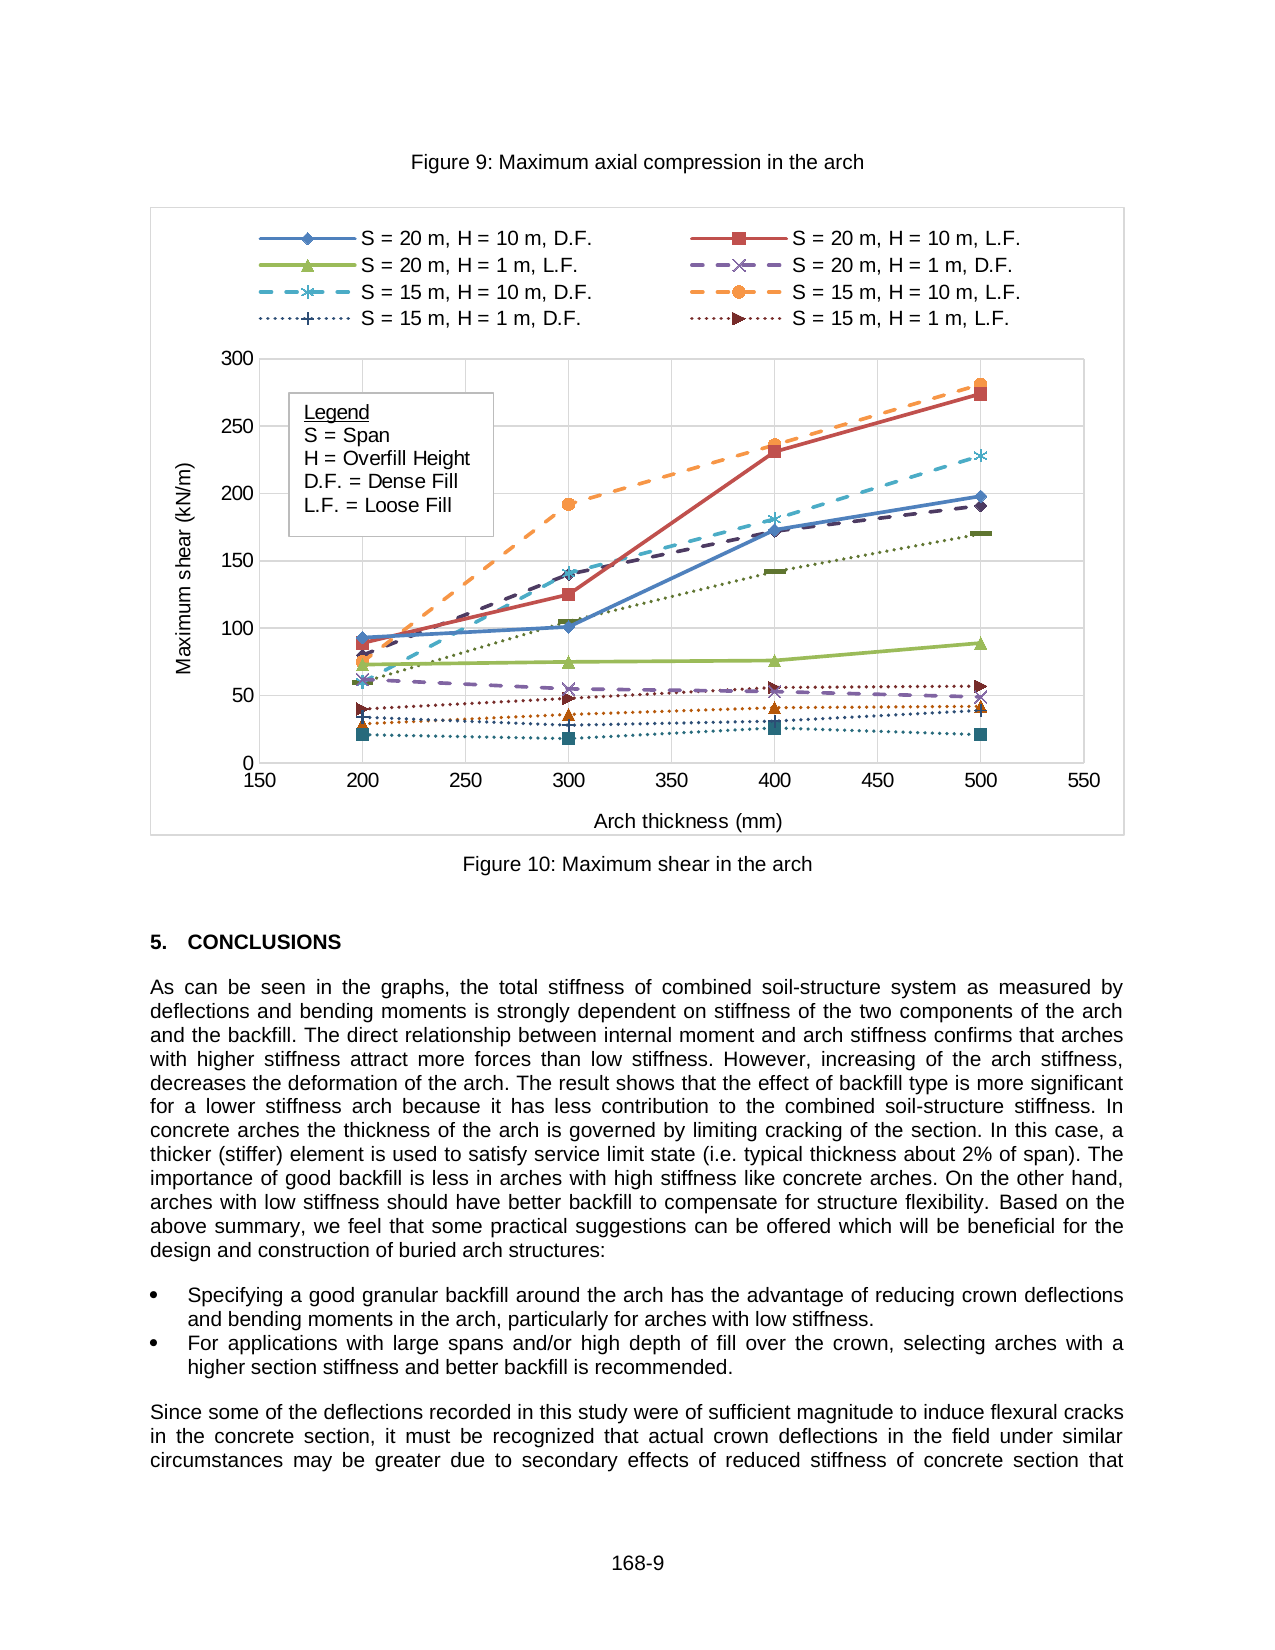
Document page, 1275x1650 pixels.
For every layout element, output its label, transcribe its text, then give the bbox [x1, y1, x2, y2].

text Figure 9: Maximum axial compression in the arch [150, 150, 1125, 174]
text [150, 1400, 1125, 1472]
text Figure 10: Maximum shear in the arch [150, 852, 1125, 876]
list Specifying a good granular backfill around the arch has the advantage of reducing crown deflections and bending moments in the arch, particularly for arches with low stiffness. [150, 1283, 1125, 1331]
text As can be seen in the graphs, the total stiffness of combined soil-structure system as measured by deflections and bending moments is strongly dependent on stiffness of the two components of the arch and the backfill. The direct relationship between internal moment and arch stiffness confirms that arches with higher stiffness attract more forces than low stiffness. However, increasing of the arch stiffness, decreases the deformation of the arch. The result shows that the effect of backfill type is more significant for a lower stiffness arch because it has less contribution to the combined soil-structure stiffness. In concrete arches the thickness of the arch is governed by limiting cracking of the section. In this case, a thicker (stiffer) element is used to satisfy service limit state (i.e. typical thickness about 2% of span). The importance of good backfill is less in arches with high stiffness like concrete arches. On the other hand, arches with low stiffness should have better backfill to compensate for structure flexibility. Based on the above summary, we feel that some practical suggestions can be offered which will be beneficial for the design and construction of buried arch structures: [150, 974, 1125, 1262]
subtitle Conclusions [150, 930, 1125, 954]
list For applications with large spans and/or high depth of fill over the crown, selecting arches with a higher section stiffness and better backfill is recommended. [150, 1331, 1125, 1379]
